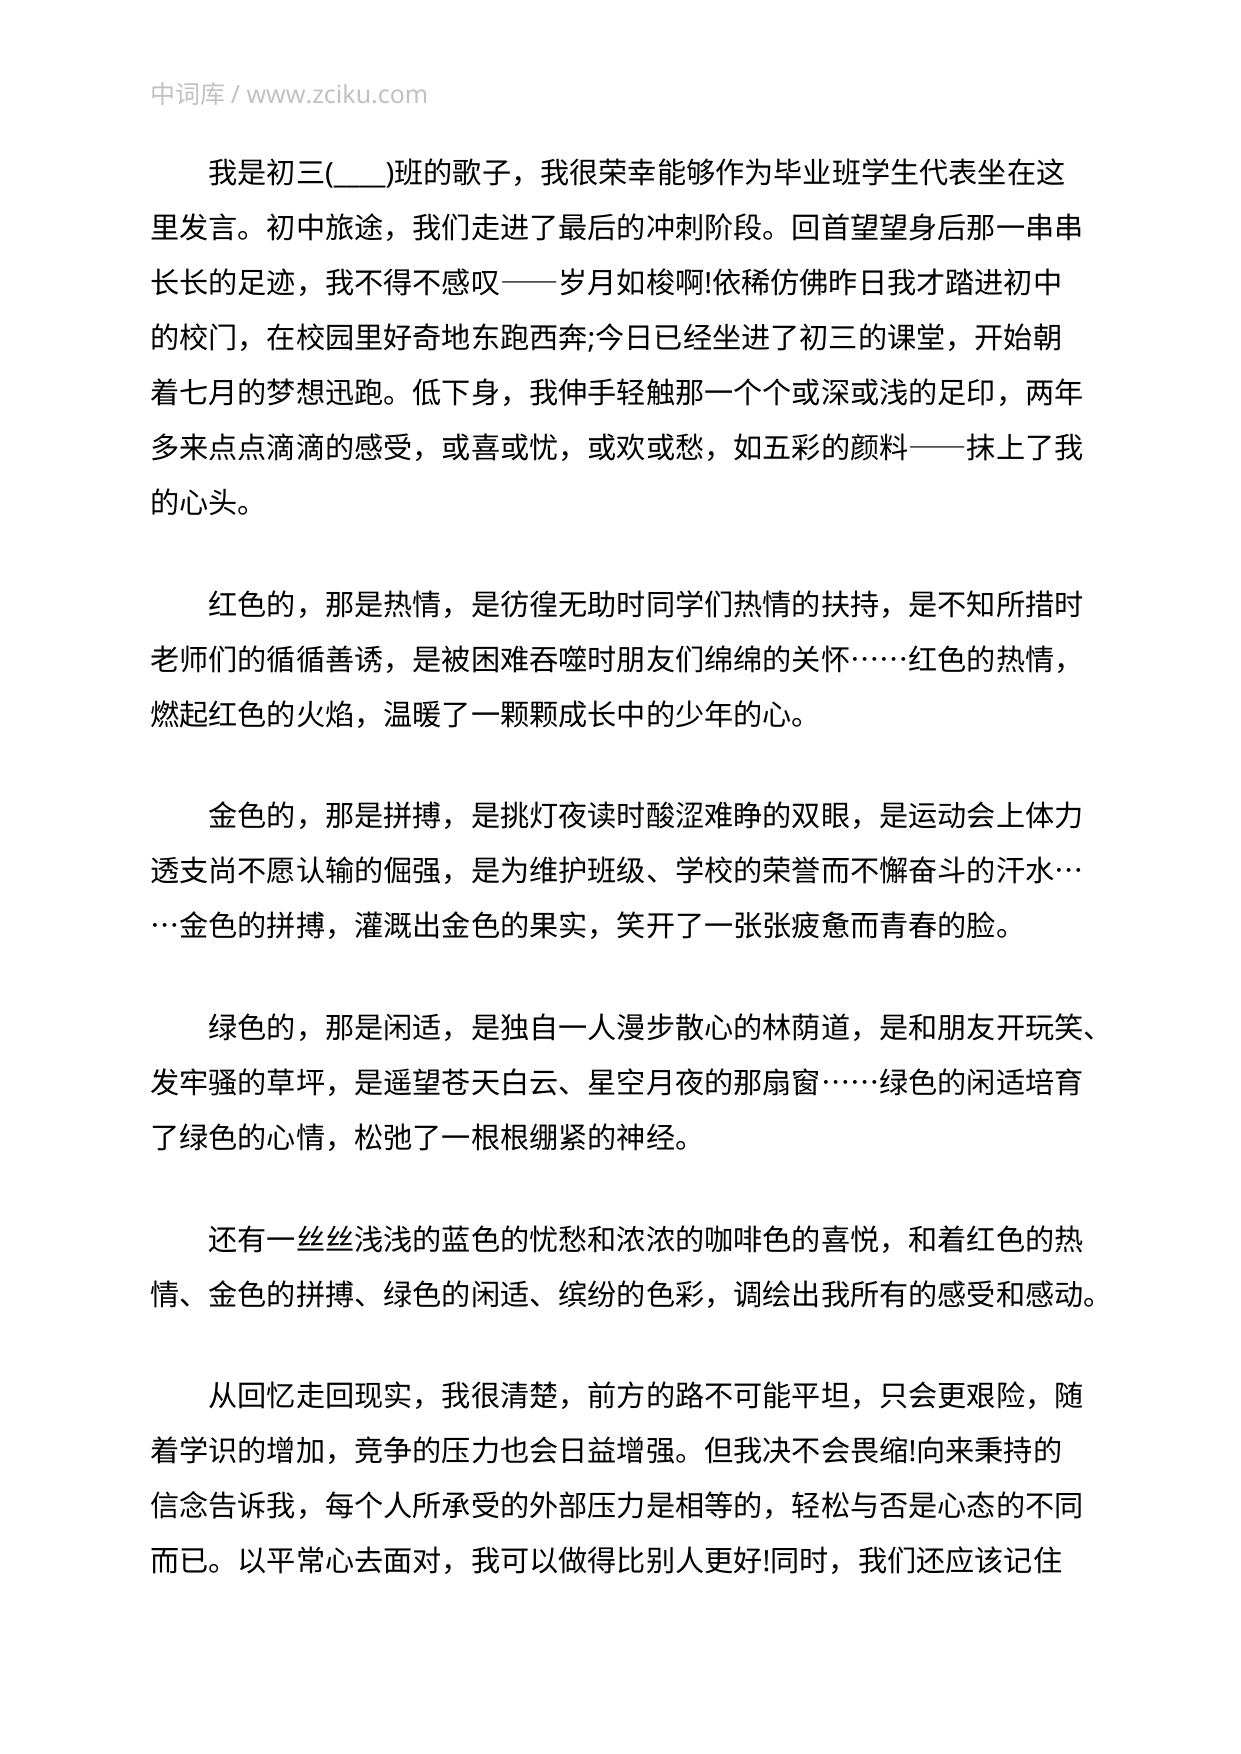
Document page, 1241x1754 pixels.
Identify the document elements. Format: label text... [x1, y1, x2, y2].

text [150, 1373, 1090, 1580]
text 还有一丝丝浅浅的蓝色的忧愁和浓浓的咖啡色的喜悦，和着红色的热情、金色的拼搏、绿色的闲适、缤纷的色彩，调绘出我所有的感受和感动。 [150, 1216, 1090, 1313]
text 红色的，那是热情，是彷徨无助时同学们热情的扶持，是不知所措时老师们的循循善诱，是被困难吞噬时朋友们绵绵的关怀……红色的热情，燃起红色的火焰，温暖了一颗颗成长中的少年的心。 [150, 581, 1090, 733]
text 绿色的，那是闲适，是独自一人漫步散心的林荫道，是和朋友开玩笑、发牢骚的草坪，是遥望苍天白云、星空月夜的那扇窗……绿色的闲适培育了绿色的心情，松弛了一根根绷紧的神经。 [150, 1004, 1090, 1157]
text 我是初三(____)班的歌子，我很荣幸能够作为毕业班学生代表坐在这里发言。初中旅途，我们走进了最后的冲刺阶段。回首望望身后那一串串长长的足迹，我不得不感叹——岁月如梭啊!依稀仿佛昨日我才踏进初中的校门，在校园里好奇地东跑西奔;今日已经坐进了初三的课堂，开始朝着七月的梦想迅跑。低下身，我伸手轻触那一个个或深或浅的足印，两年多来点点滴滴的感受，或喜或忧，或欢或愁，如五彩的颜料——抹上了我的心头。 [150, 150, 1090, 522]
text 金色的，那是拼搏，是挑灯夜读时酸涩难睁的双眼，是运动会上体力透支尚不愿认输的倔强，是为维护班级、学校的荣誉而不懈奋斗的汗水……金色的拼搏，灌溉出金色的果实，笑开了一张张疲惫而青春的脸。 [150, 793, 1090, 945]
